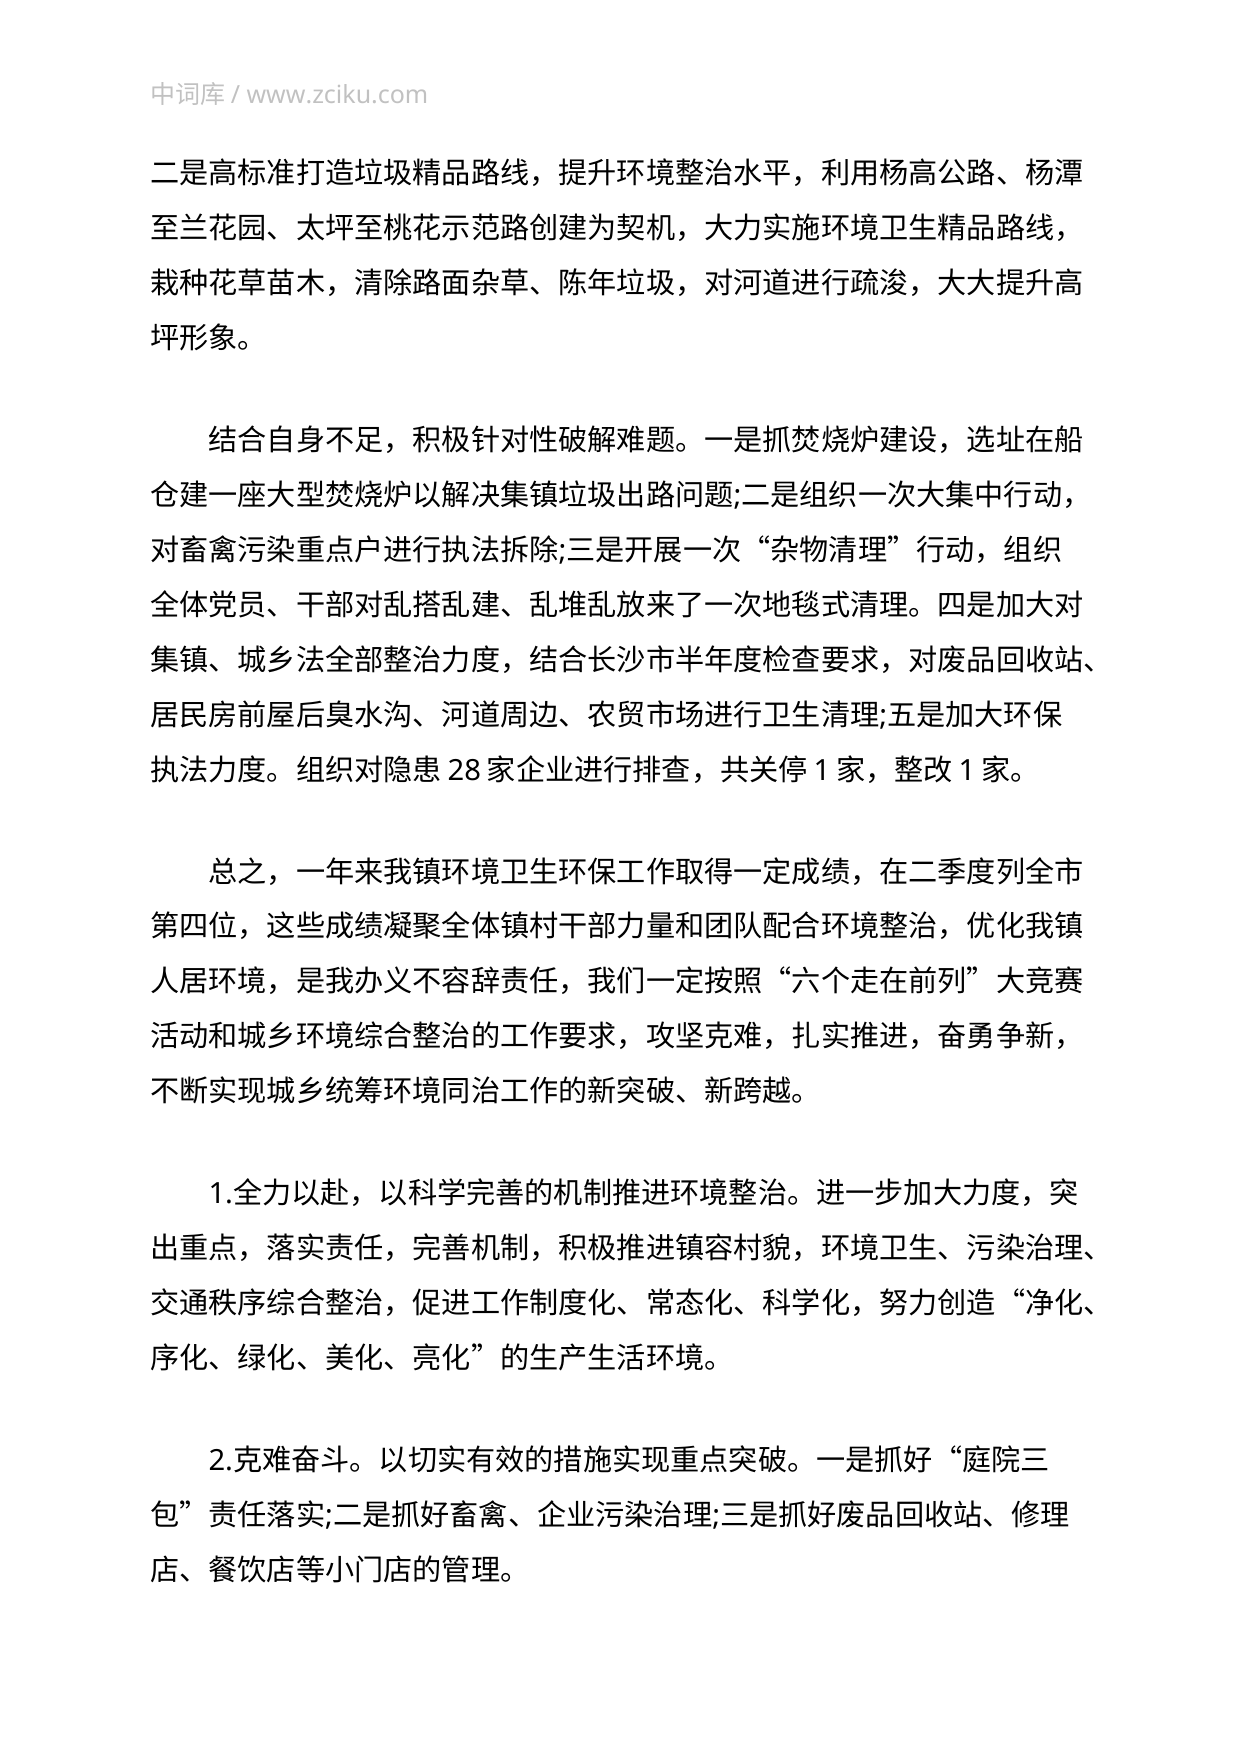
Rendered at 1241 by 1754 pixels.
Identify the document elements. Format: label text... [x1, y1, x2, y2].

text 总之，一年来我镇环境卫生环保工作取得一定成绩，在二季度列全市第四位，这些成绩凝聚全体镇村干部力量和团队配合环境整治，优化我镇人居环境，是我办义不容辞责任，我们一定按照“六个走在前列”大竞赛活动和城乡环境综合整治的工作要求，攻坚克难，扎实推进，奋勇争新，不断实现城乡统筹环境同治工作的新突破、新跨越。 [150, 848, 1090, 1110]
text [150, 150, 1090, 357]
text 1.全力以赴，以科学完善的机制推进环境整治。进一步加大力度，突出重点，落实责任，完善机制，积极推进镇容村貌，环境卫生、污染治理、交通秩序综合整治，促进工作制度化、常态化、科学化，努力创造“净化、序化、绿化、美化、亮化”的生产生活环境。 [150, 1169, 1090, 1377]
text 结合自身不足，积极针对性破解难题。一是抓焚烧炉建设，选址在船仓建一座大型焚烧炉以解决集镇垃圾出路问题;二是组织一次大集中行动，对畜禽污染重点户进行执法拆除;三是开展一次“杂物清理”行动，组织全体党员、干部对乱搭乱建、乱堆乱放来了一次地毯式清理。四是加大对集镇、城乡法全部整治力度，结合长沙市半年度检查要求，对废品回收站、居民房前屋后臭水沟、河道周边、农贸市场进行卫生清理;五是加大环保执法力度。组织对隐患28家企业进行排查，共关停1家，整改1家。 [150, 416, 1090, 788]
text 2.克难奋斗。以切实有效的措施实现重点突破。一是抓好“庭院三包”责任落实;二是抓好畜禽、企业污染治理;三是抓好废品回收站、修理店、餐饮店等小门店的管理。 [150, 1436, 1090, 1588]
